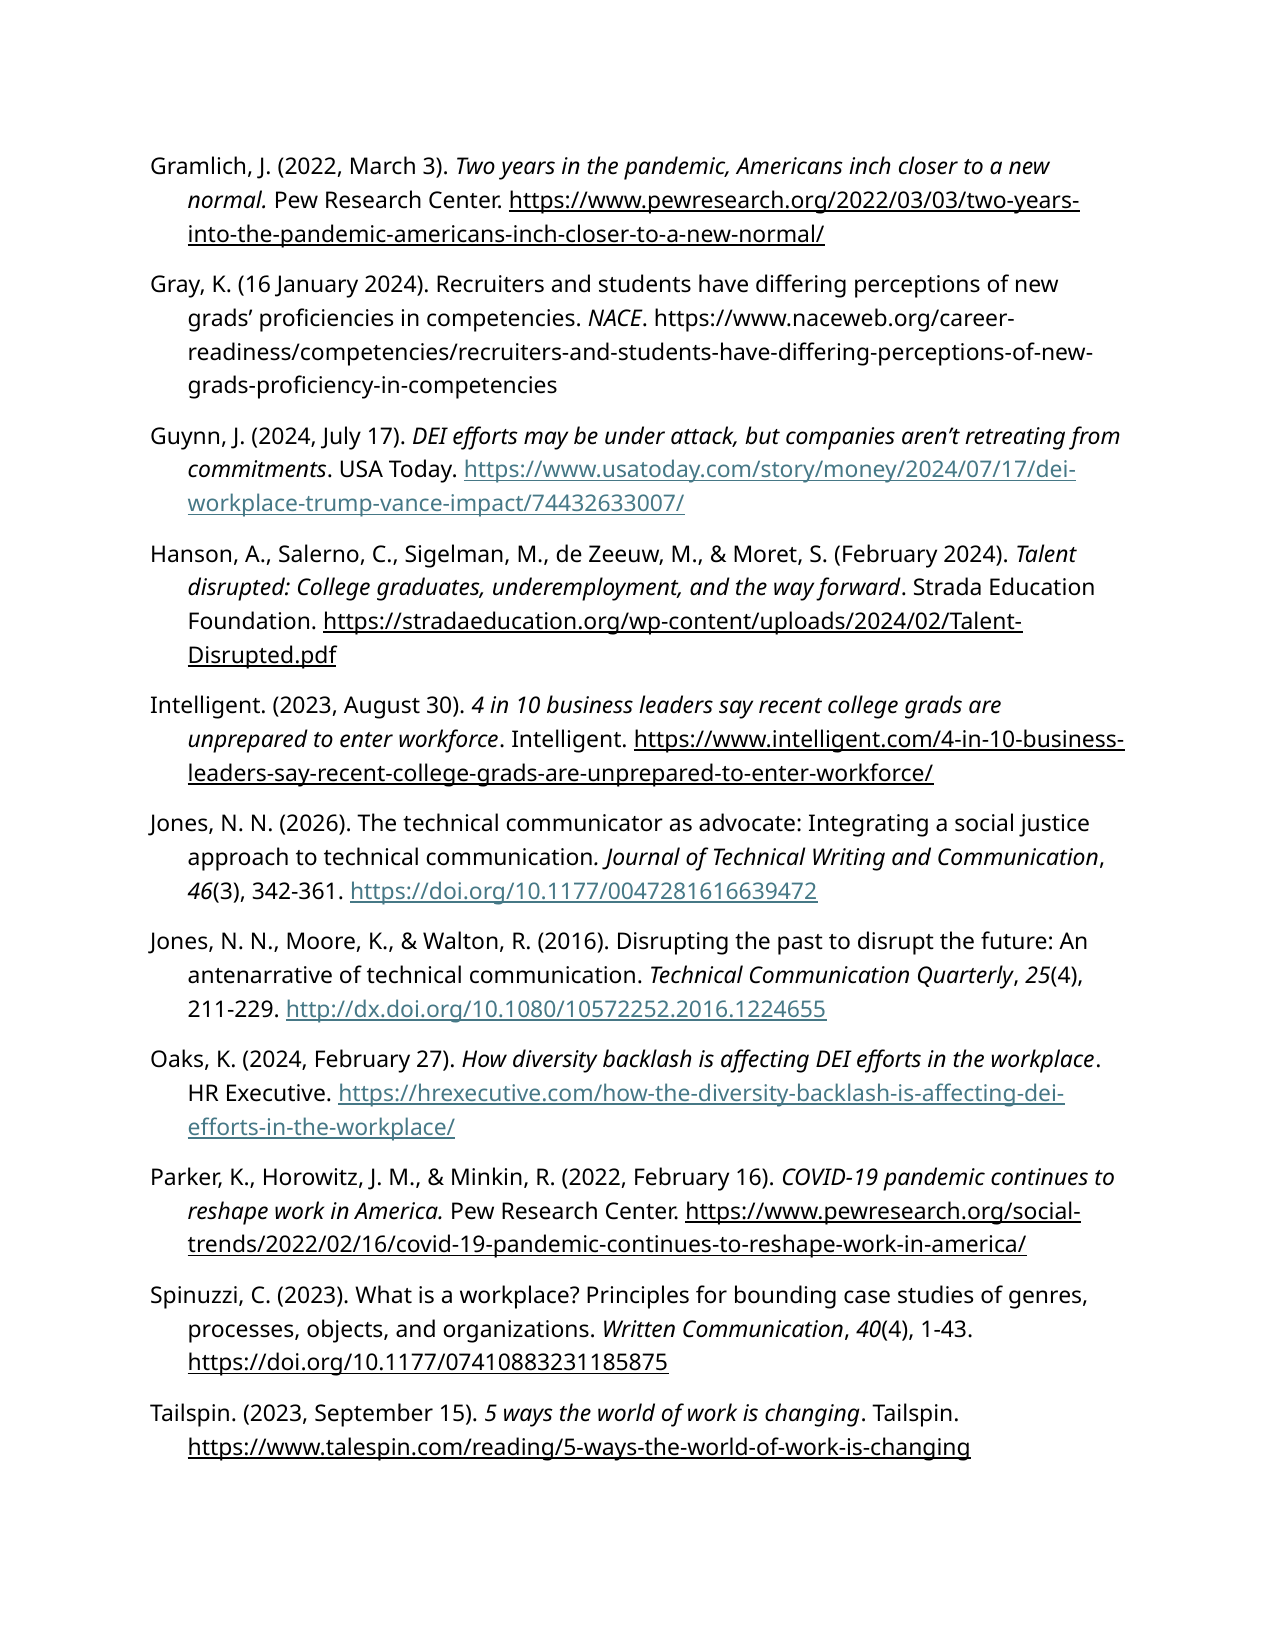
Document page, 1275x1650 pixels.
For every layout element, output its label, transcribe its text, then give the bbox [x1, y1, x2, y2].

text Tailspin. (2023, September 15). 5 ways the world of work is changing. Tailspin. https://www.talespin.com/reading/5-ways-the-world-of-work-is-changing [150, 1397, 1125, 1462]
text Jones, N. N., Moore, K., & Walton, R. (2016). Disrupting the past to disrupt the future: An antenarrative of technical communication. Technical Communication Quarterly, 25(4), 211-229. http://dx.doi.org/10.1080/10572252.2016.1224655 [150, 925, 1125, 1024]
text Spinuzzi, C. (2023). What is a workplace? Principles for bounding case studies of genres, processes, objects, and organizations. Written Communication, 40(4), 1-43. https://doi.org/10.1177/07410883231185875 [150, 1279, 1125, 1377]
text Gramlich, J. (2022, March 3). Two years in the pandemic, Americans inch closer to a new normal. Pew Research Center. https://www.pewresearch.org/2022/03/03/two-years-into-the-pandemic-americans-inch-closer-to-a-new-normal/ [150, 150, 1125, 249]
text Guynn, J. (2024, July 17). DEI efforts may be under attack, but companies aren’t retreating from commitments. USA Today. https://www.usatoday.com/story/money/2024/07/17/dei-workplace-trump-vance-impact/74432633007/ [150, 419, 1125, 518]
text Gray, K. (16 January 2024). Recruiters and students have differing perceptions of new grads’ proficiencies in competencies. NACE. https://www.naceweb.org/career-readiness/competencies/recruiters-and-students-have-differing-perceptions-of-new-grads-proficiency-in-competencies [150, 268, 1125, 400]
text Parker, K., Horowitz, J. M., & Minkin, R. (2022, February 16). COVID-19 pandemic continues to reshape work in America. Pew Research Center. https://www.pewresearch.org/social-trends/2022/02/16/covid-19-pandemic-continues-to-reshape-work-in-america/ [150, 1161, 1125, 1259]
text Jones, N. N. (2026). The technical communicator as advocate: Integrating a social justice approach to technical communication. Journal of Technical Writing and Communication, 46(3), 342-361. https://doi.org/10.1177/0047281616639472 [150, 807, 1125, 906]
text Hanson, A., Salerno, C., Sigelman, M., de Zeeuw, M., & Moret, S. (February 2024). Talent disrupted: College graduates, underemployment, and the way forward. Strada Education Foundation. https://stradaeducation.org/wp-content/uploads/2024/02/Talent-Disrupted.pdf [150, 537, 1125, 670]
text Intelligent. (2023, August 30). 4 in 10 business leaders say recent college grads are unprepared to enter workforce. Intelligent. https://www.intelligent.com/4-in-10-business-leaders-say-recent-college-grads-are-unprepared-to-enter-workforce/ [150, 689, 1125, 788]
text Oaks, K. (2024, February 27). How diversity backlash is affecting DEI efforts in the workplace. HR Executive. https://hrexecutive.com/how-the-diversity-backlash-is-affecting-dei-efforts-in-the-workplace/ [150, 1043, 1125, 1142]
